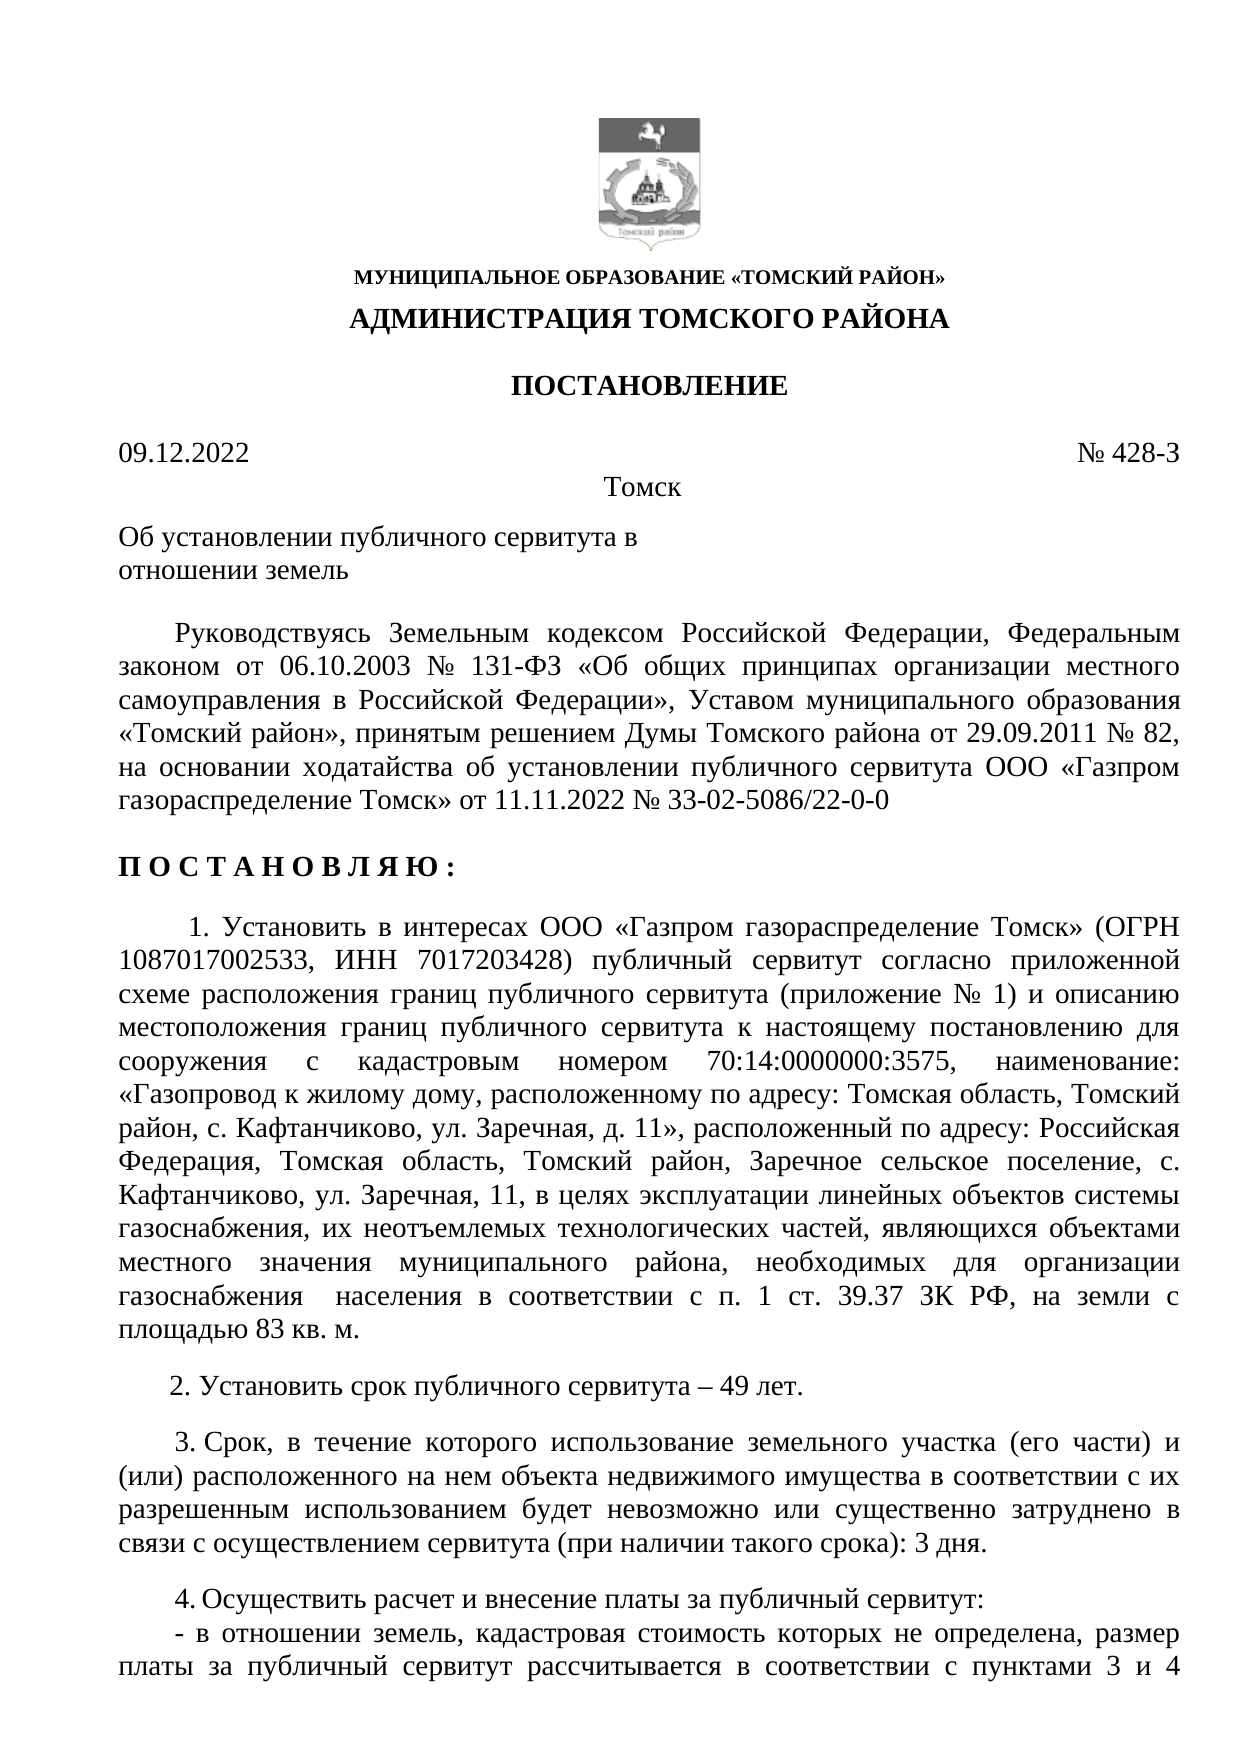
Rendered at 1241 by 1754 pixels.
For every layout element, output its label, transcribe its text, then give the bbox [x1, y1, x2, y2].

text П О С Т А Н О В Л Я Ю : [118, 849, 1181, 883]
title Об установлении публичного сервитута в [118, 519, 1181, 552]
text АДМИНИСТРАЦИЯ ТОМСКОГО РАЙОНА [118, 301, 1181, 334]
text 2. Установить срок публичного сервитута – 49 лет. [118, 1368, 1181, 1401]
text ПОСТАНОВЛЕНИЕ [118, 368, 1181, 402]
text Томск [118, 469, 1167, 502]
text 1. Установить в интересах ООО «Газпром газораспределение Томск» (ОГРН 1087017002533, ИНН 7017203428) публичный сервитут согласно приложенной схеме расположения границ публичного сервитута (приложение № 1) и описанию местоположения границ публичного сервитута к настоящему постановлению для сооружения с кадастровым номером 70:14:0000000:3575, наименование: «Газопровод к жилому дому, расположенному по адресу: Томская область, Томский район, с. Кафтанчиково, ул. Заречная, д. 11», расположенный по адресу: Российская Федерация, Томская область, Томский район, Заречное сельское поселение, с. Кафтанчиково, ул. Заречная, 11, в целях эксплуатации линейных объектов системы газоснабжения, их неотъемлемых технологических частей, являющихся объектами местного значения муниципального района, необходимых для организации газоснабжения населения в соответствии с п. 1 ст. 39.37 ЗК РФ, на земли с площадью 83 кв. м. [118, 909, 1181, 1345]
text Руководствуясь Земельным кодексом Российской Федерации, Федеральным законом от 06.10.2003 № 131-ФЗ «Об общих принципах организации местного самоуправления в Российской Федерации», Уставом муниципального образования «Томский район», принятым решением Думы Томского района от 29.09.2011 № 82, на основании ходатайства об установлении публичного сервитута ООО «Газпром газораспределение Томск» от 11.11.2022 № 33-02-5086/22-0-0 [118, 615, 1181, 816]
text 09.12.2022 № 428-З [118, 435, 1181, 469]
title отношении земель [118, 552, 1181, 586]
text МУНИЦИПАЛЬНОЕ ОБРАЗОВАНИЕ «ТОМСКИЙ РАЙОН» [118, 265, 1181, 289]
text 4. Осуществить расчет и внесение платы за публичный сервитут: [118, 1581, 1181, 1615]
text 3. Срок, в течение которого использование земельного участка (его части) и (или) расположенного на нем объекта недвижимого имущества в соответствии с их разрешенным использованием будет невозможно или существенно затруднено в связи с осуществлением сервитута (при наличии такого срока): 3 дня. [118, 1424, 1181, 1558]
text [118, 1615, 1181, 1682]
